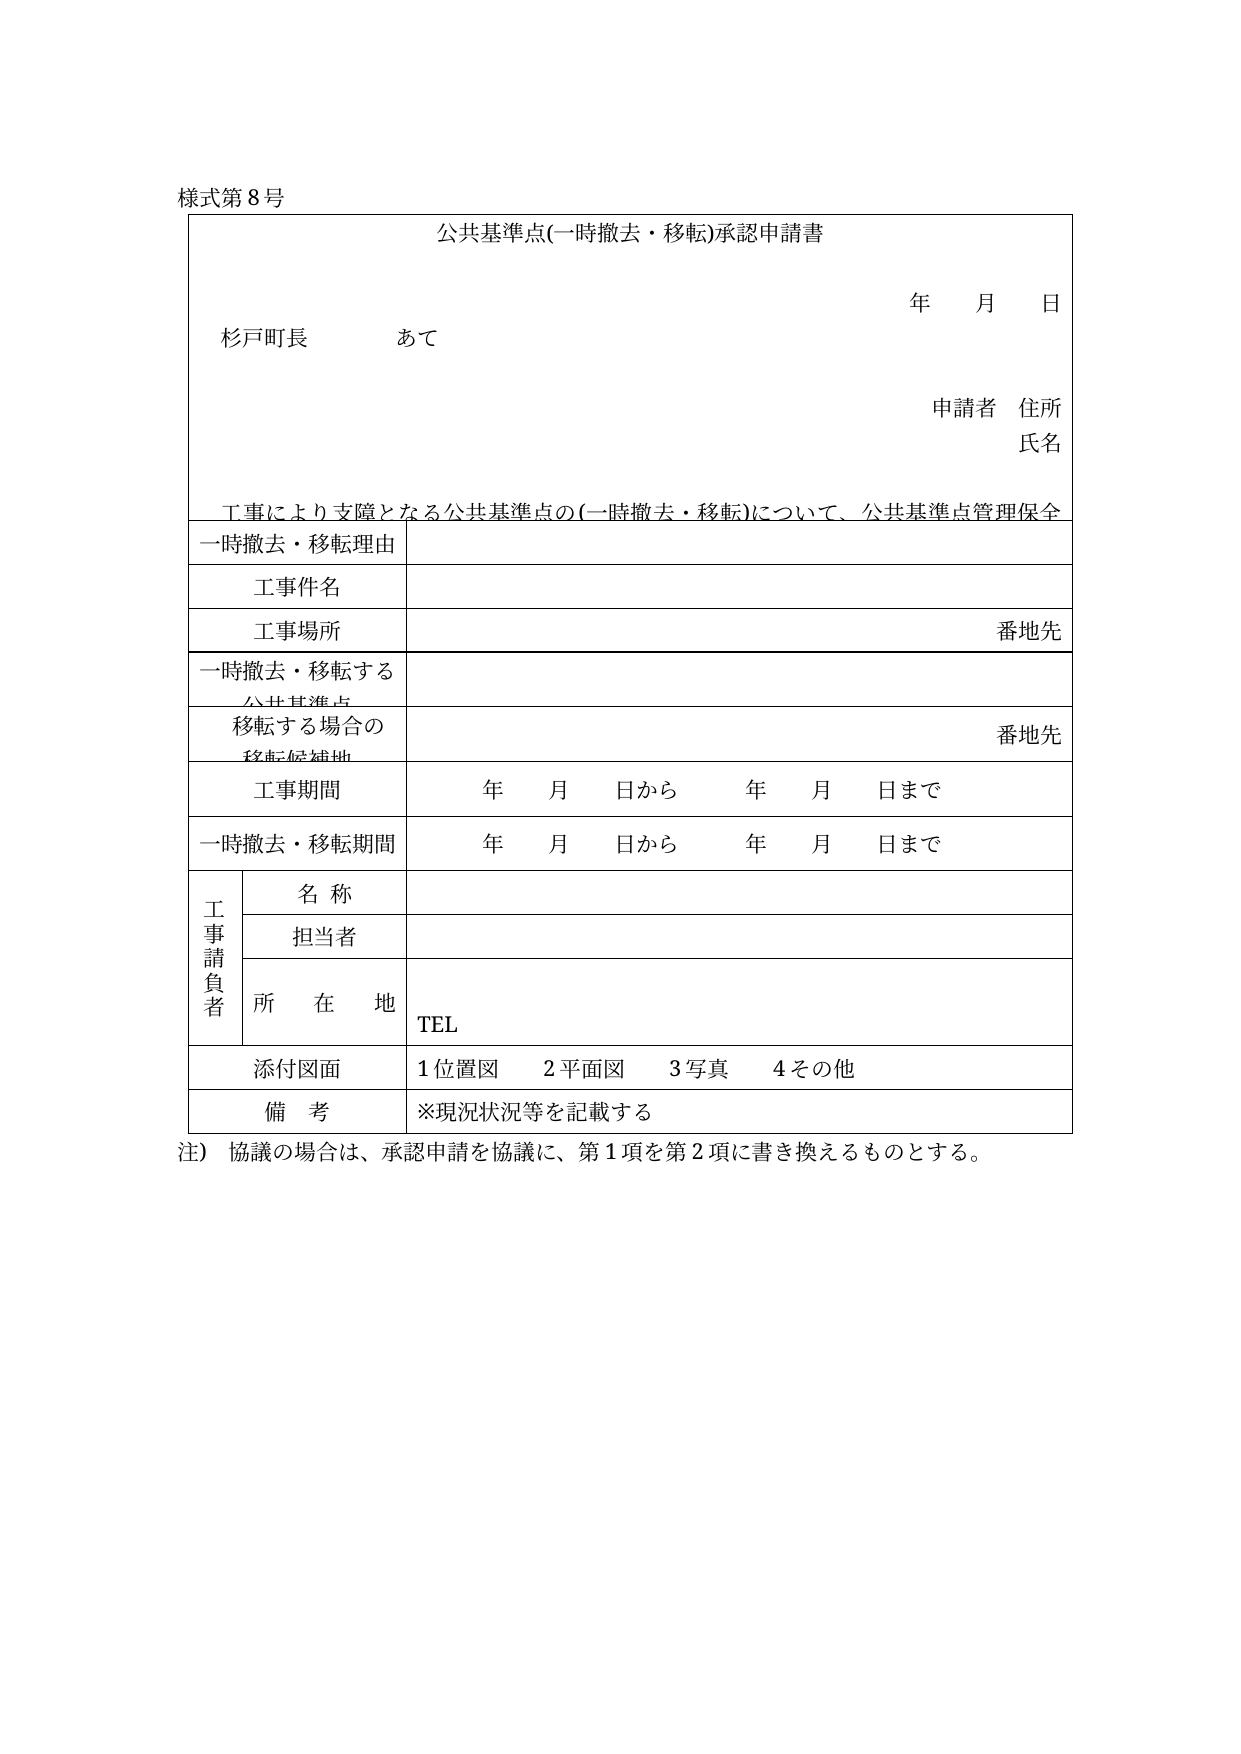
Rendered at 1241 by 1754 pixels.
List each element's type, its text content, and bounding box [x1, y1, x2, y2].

table_cell 所在地 [243, 959, 406, 1045]
table_cell 工事請負者 [189, 871, 242, 1045]
table_cell TEL [407, 959, 1072, 1045]
text 注) 協議の場合は、承認申請を協議に、第1項を第2項に書き換えるものとする。 [177, 1134, 1063, 1169]
table_cell 年 月 日から 年 月 日まで [407, 762, 1072, 816]
table_cell 工事件名 [189, 565, 406, 608]
table_cell 備考 [189, 1090, 406, 1133]
table_cell 一時撤去・移転する公共基準点 [189, 653, 406, 706]
table_cell 移転する場合の移転候補地 [189, 707, 406, 761]
table_cell 年 月 日から 年 月 日まで [407, 817, 1072, 870]
table_cell [407, 565, 1072, 608]
table_cell 番地先 [407, 609, 1072, 651]
table_cell 工事場所 [189, 609, 406, 651]
table_cell 一時撤去・移転理由 [189, 521, 406, 564]
text 様式第8号 [177, 179, 1063, 214]
table_cell 番地先 [407, 707, 1072, 761]
table_cell 工事期間 [189, 762, 406, 816]
table_cell [407, 521, 1072, 564]
table_cell [407, 871, 1072, 914]
table_cell ※現況状況等を記載する [407, 1090, 1072, 1133]
table_cell 名称 [243, 871, 406, 914]
table_cell 添付図面 [189, 1046, 406, 1089]
table_cell [407, 915, 1072, 958]
table_header 公共基準点(一時撤去・移転)承認申請書 年 月 日 杉戸町長 あて 申請者 住所 氏名 工事により支障となる公共基準点の(一時撤去・移転)について、公共基準点管理保全要綱第6条第1項の規定により、次のとおり承認申請します。 [189, 215, 1072, 520]
table_cell 一時撤去・移転期間 [189, 817, 406, 870]
table_cell [407, 653, 1072, 706]
table_cell 担当者 [243, 915, 406, 958]
table_cell 1位置図 2平面図 3写真 4その他 [407, 1046, 1072, 1089]
